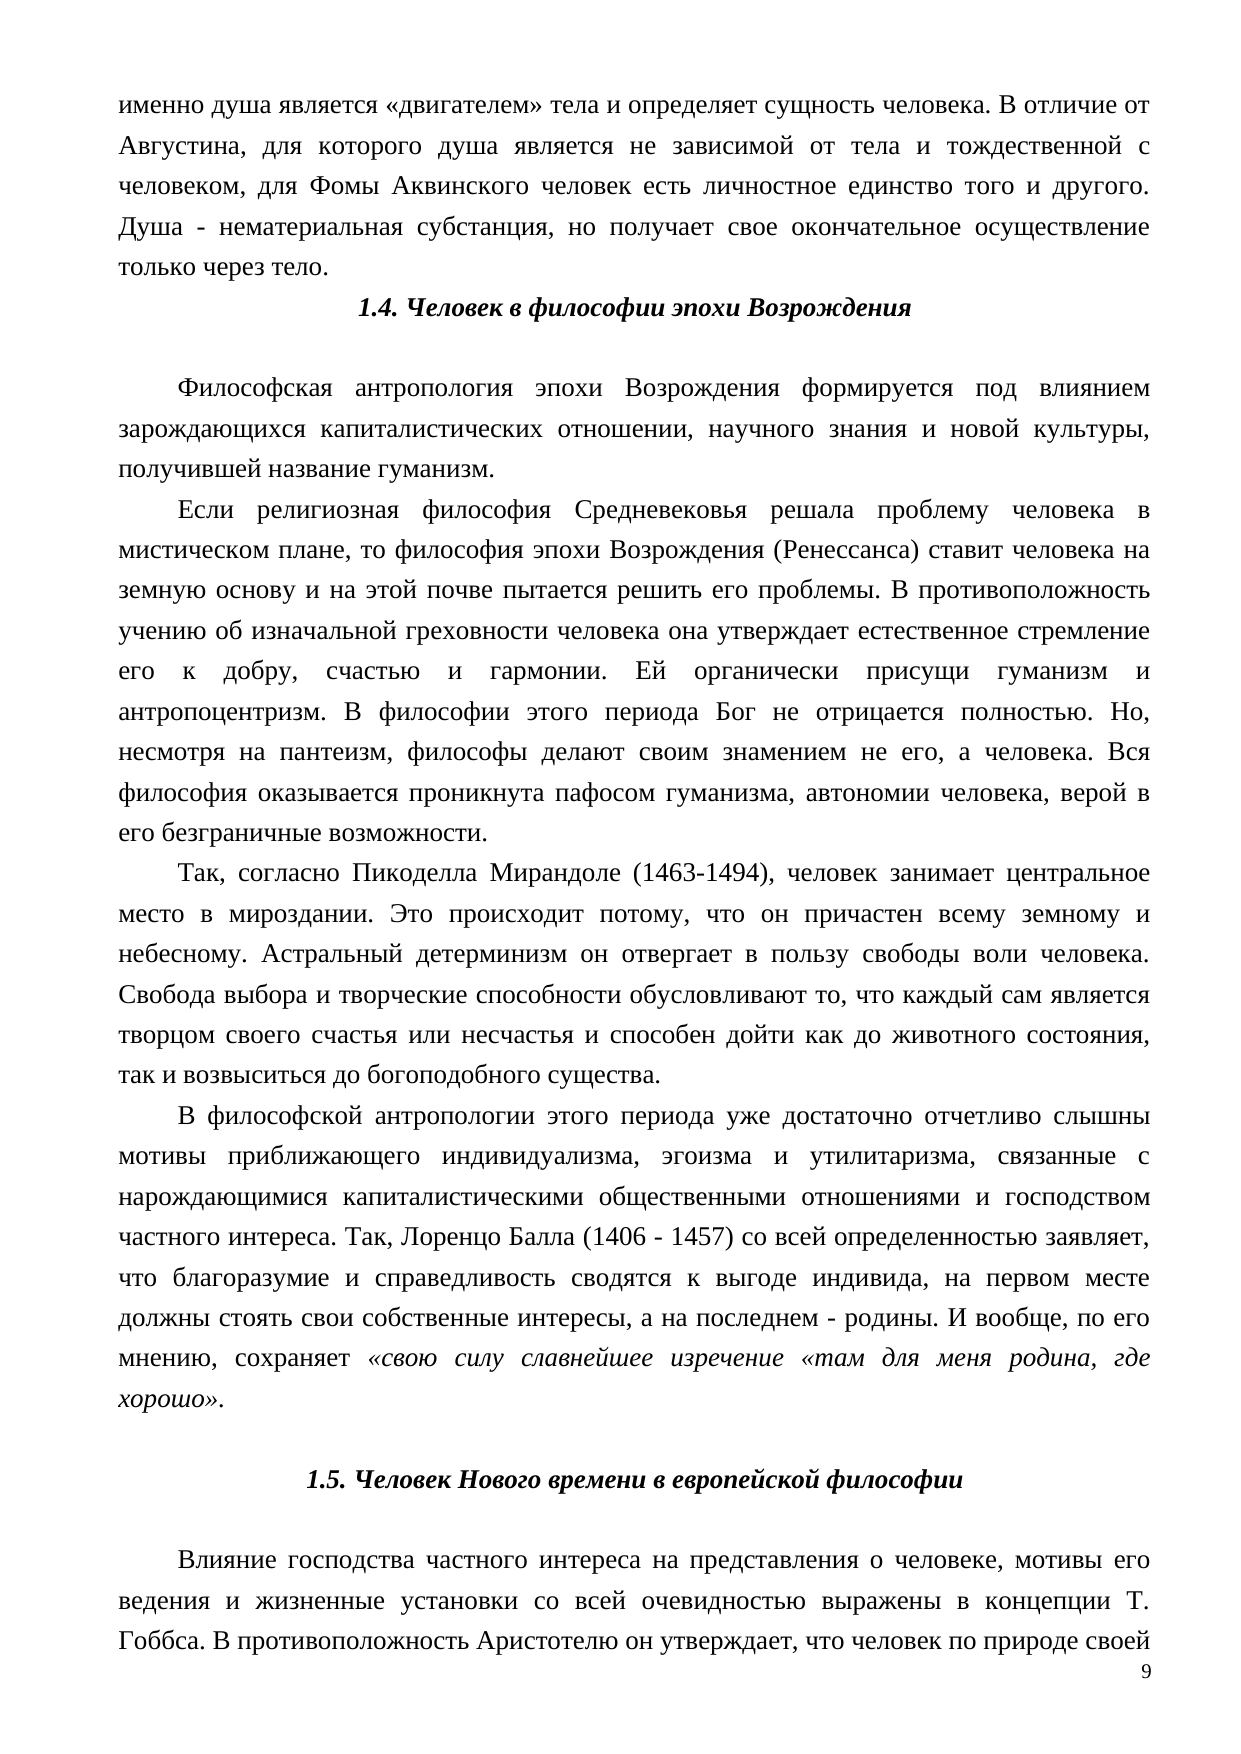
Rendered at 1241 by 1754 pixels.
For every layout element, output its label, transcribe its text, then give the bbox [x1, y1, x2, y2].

text Философская антропология эпохи Возрождения формируется под влиянием зарождающихся капиталистических отношении, научного знания и новой культуры, получившей название гуманизм. [118, 372, 1152, 483]
text Так, согласно Пикоделла Мирандоле (1463-1494), человек занимает центральное место в мироздании. Это происходит потому, что он причастен всему земному и небесному. Астральный детерминизм он отвергает в пользу свободы воли человека. Свобода выбора и творческие способности обусловливают то, что каждый сам является творцом своего счастья или несчастья и способен дойти как до животного состояния, так и возвыситься до богоподобного существа. [118, 857, 1152, 1090]
text Если религиозная философия Средневековья решала проблему человека в мистическом плане, то философия эпохи Возрождения (Ренессанса) ставит человека на земную основу и на этой почве пытается решить его проблемы. В противоположность учению об изначальной греховности человека она утверждает естественное стремление его к добру, счастью и гармонии. Ей органически присущи гуманизм и антропоцентризм. В философии этого периода Бог не отрицается полностью. Но, несмотря на пантеизм, философы делают своим знамением не его, а человека. Вся философия оказывается проникнута пафосом гуманизма, автономии человека, верой в его безграничные возможности. [118, 493, 1152, 847]
text В философской антропологии этого периода уже достаточно отчетливо слышны мотивы приближающего индивидуализма, эгоизма и утилитаризма, связанные с нарождающимися капиталистическими общественными отношениями и господством частного интереса. Так, Лоренцо Балла (1406 - 1457) со всей определенностью заявляет, что благоразумие и справедливость сводятся к выгоде индивида, на первом месте должны стоять свои собственные интересы, а на последнем - родины. И вообще, по его мнению, сохраняет «свою силу славнейшее изречение «там для меня родина, где хорошо». [118, 1099, 1152, 1413]
subtitle 1.5. Человек Нового времени в европейской философии [118, 1463, 1152, 1494]
subtitle 1.4. Человек в философии эпохи Возрождения [118, 291, 1152, 322]
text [118, 1544, 1152, 1656]
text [118, 89, 1152, 281]
